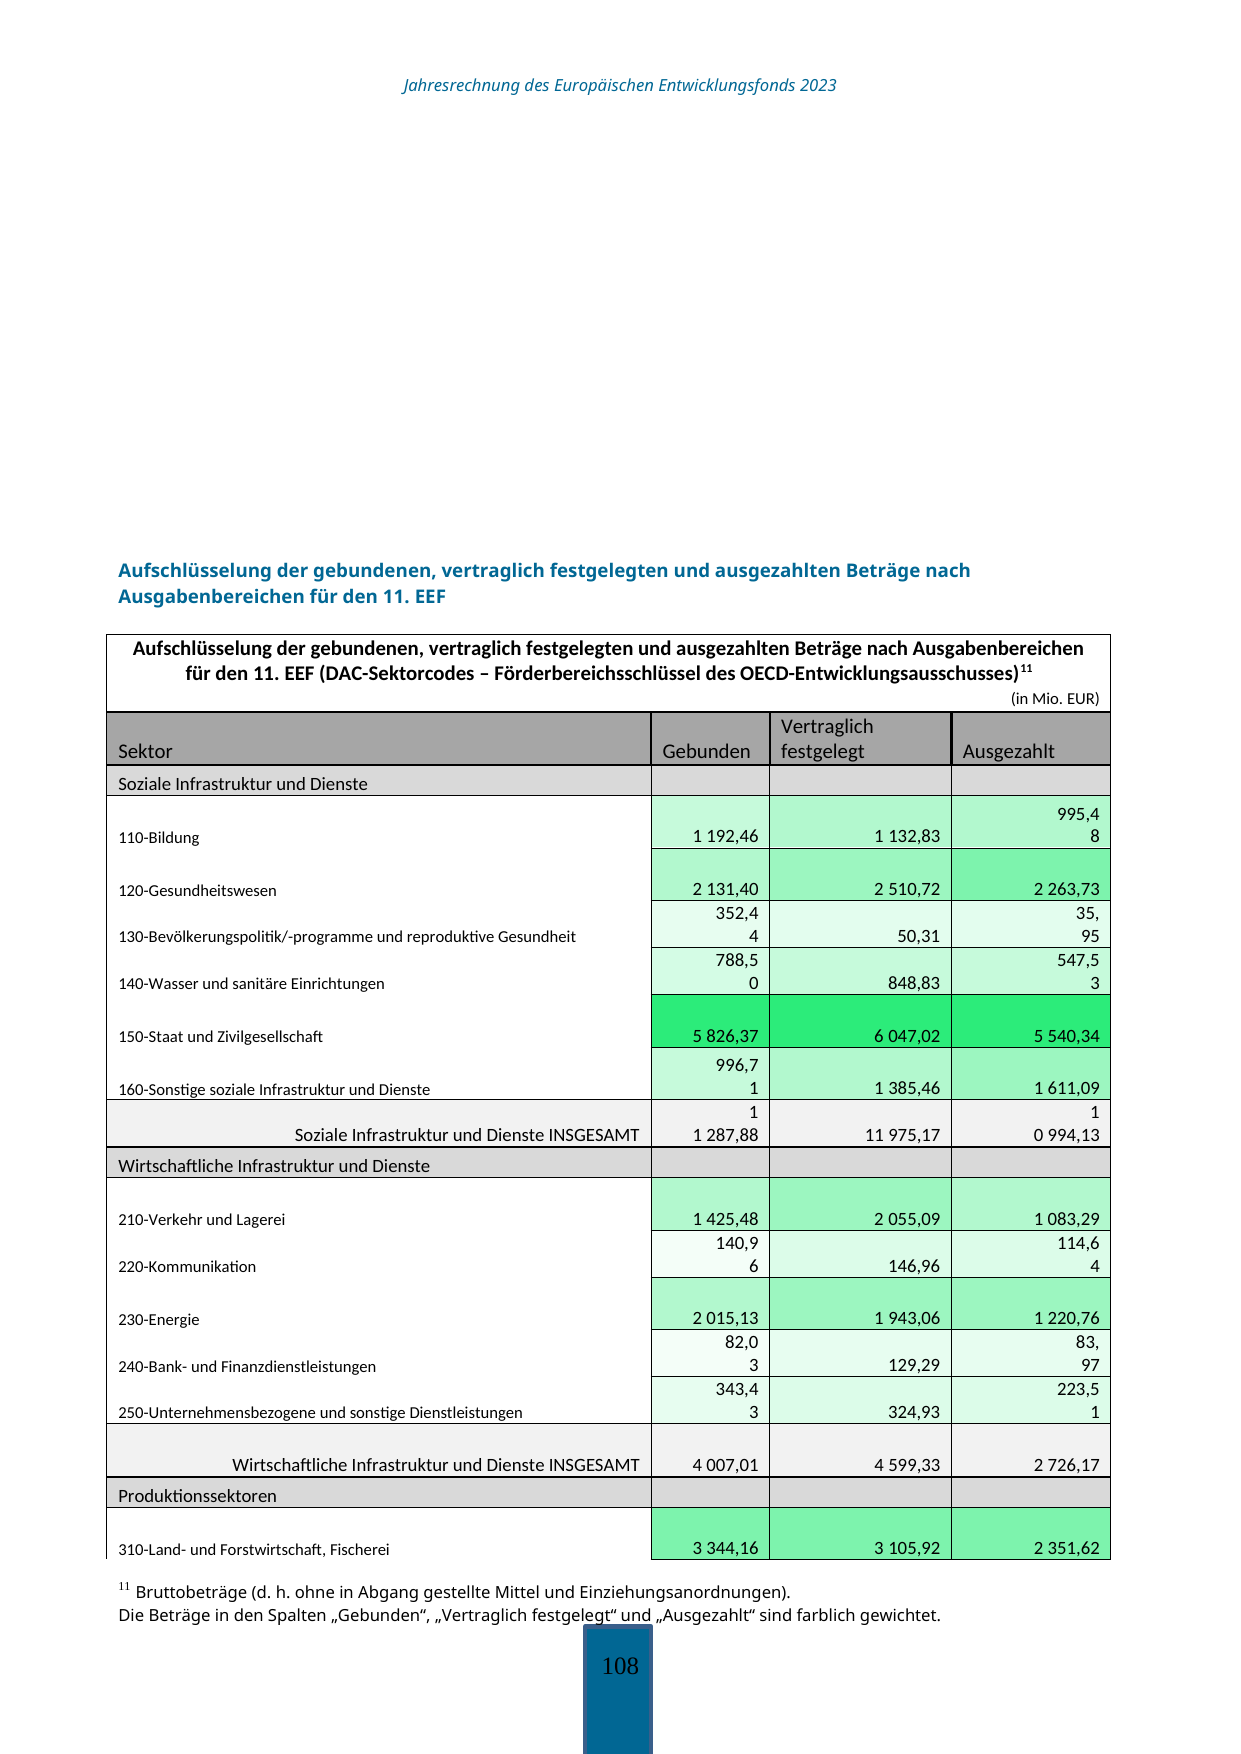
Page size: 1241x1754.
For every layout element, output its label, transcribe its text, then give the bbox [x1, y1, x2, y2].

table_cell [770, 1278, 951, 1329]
text Aufschlüsselung der gebundenen, vertraglich festgelegten und ausgezahlten Beträge nach Ausgabenbereichen für den 11. EEF [118, 558, 1122, 609]
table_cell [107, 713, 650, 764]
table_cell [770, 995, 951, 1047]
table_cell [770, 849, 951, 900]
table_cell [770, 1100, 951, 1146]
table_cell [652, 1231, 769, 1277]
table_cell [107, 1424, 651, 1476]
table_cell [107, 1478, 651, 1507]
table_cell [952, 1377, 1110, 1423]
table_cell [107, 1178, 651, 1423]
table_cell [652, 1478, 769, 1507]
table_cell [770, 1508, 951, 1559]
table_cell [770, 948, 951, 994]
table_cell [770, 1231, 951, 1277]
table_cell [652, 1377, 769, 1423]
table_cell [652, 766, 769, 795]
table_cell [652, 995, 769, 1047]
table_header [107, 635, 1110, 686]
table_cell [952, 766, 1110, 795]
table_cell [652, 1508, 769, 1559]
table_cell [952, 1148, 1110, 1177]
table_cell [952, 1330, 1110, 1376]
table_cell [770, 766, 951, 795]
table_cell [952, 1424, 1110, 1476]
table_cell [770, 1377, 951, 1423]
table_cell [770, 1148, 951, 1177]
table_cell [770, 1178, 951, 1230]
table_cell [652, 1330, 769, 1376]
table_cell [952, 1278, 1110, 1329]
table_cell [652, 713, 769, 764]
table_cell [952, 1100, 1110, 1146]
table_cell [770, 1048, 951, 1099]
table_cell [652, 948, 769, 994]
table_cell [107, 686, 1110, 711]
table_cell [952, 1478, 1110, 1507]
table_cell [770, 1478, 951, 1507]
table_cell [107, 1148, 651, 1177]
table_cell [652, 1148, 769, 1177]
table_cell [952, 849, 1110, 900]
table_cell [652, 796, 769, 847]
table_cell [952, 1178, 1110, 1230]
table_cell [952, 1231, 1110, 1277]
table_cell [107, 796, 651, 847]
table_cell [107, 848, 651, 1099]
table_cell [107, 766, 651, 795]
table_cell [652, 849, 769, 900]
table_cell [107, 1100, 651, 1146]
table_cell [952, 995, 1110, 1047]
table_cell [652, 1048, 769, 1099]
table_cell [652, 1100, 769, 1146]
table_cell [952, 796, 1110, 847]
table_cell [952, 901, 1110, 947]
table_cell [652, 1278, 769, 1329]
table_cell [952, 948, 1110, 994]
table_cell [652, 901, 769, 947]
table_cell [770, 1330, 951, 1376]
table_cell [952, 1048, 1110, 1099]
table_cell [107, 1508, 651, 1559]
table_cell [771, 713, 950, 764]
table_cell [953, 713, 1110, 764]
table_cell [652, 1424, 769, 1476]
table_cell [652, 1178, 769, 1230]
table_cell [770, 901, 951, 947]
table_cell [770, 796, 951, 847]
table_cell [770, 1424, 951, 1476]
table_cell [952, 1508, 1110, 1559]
